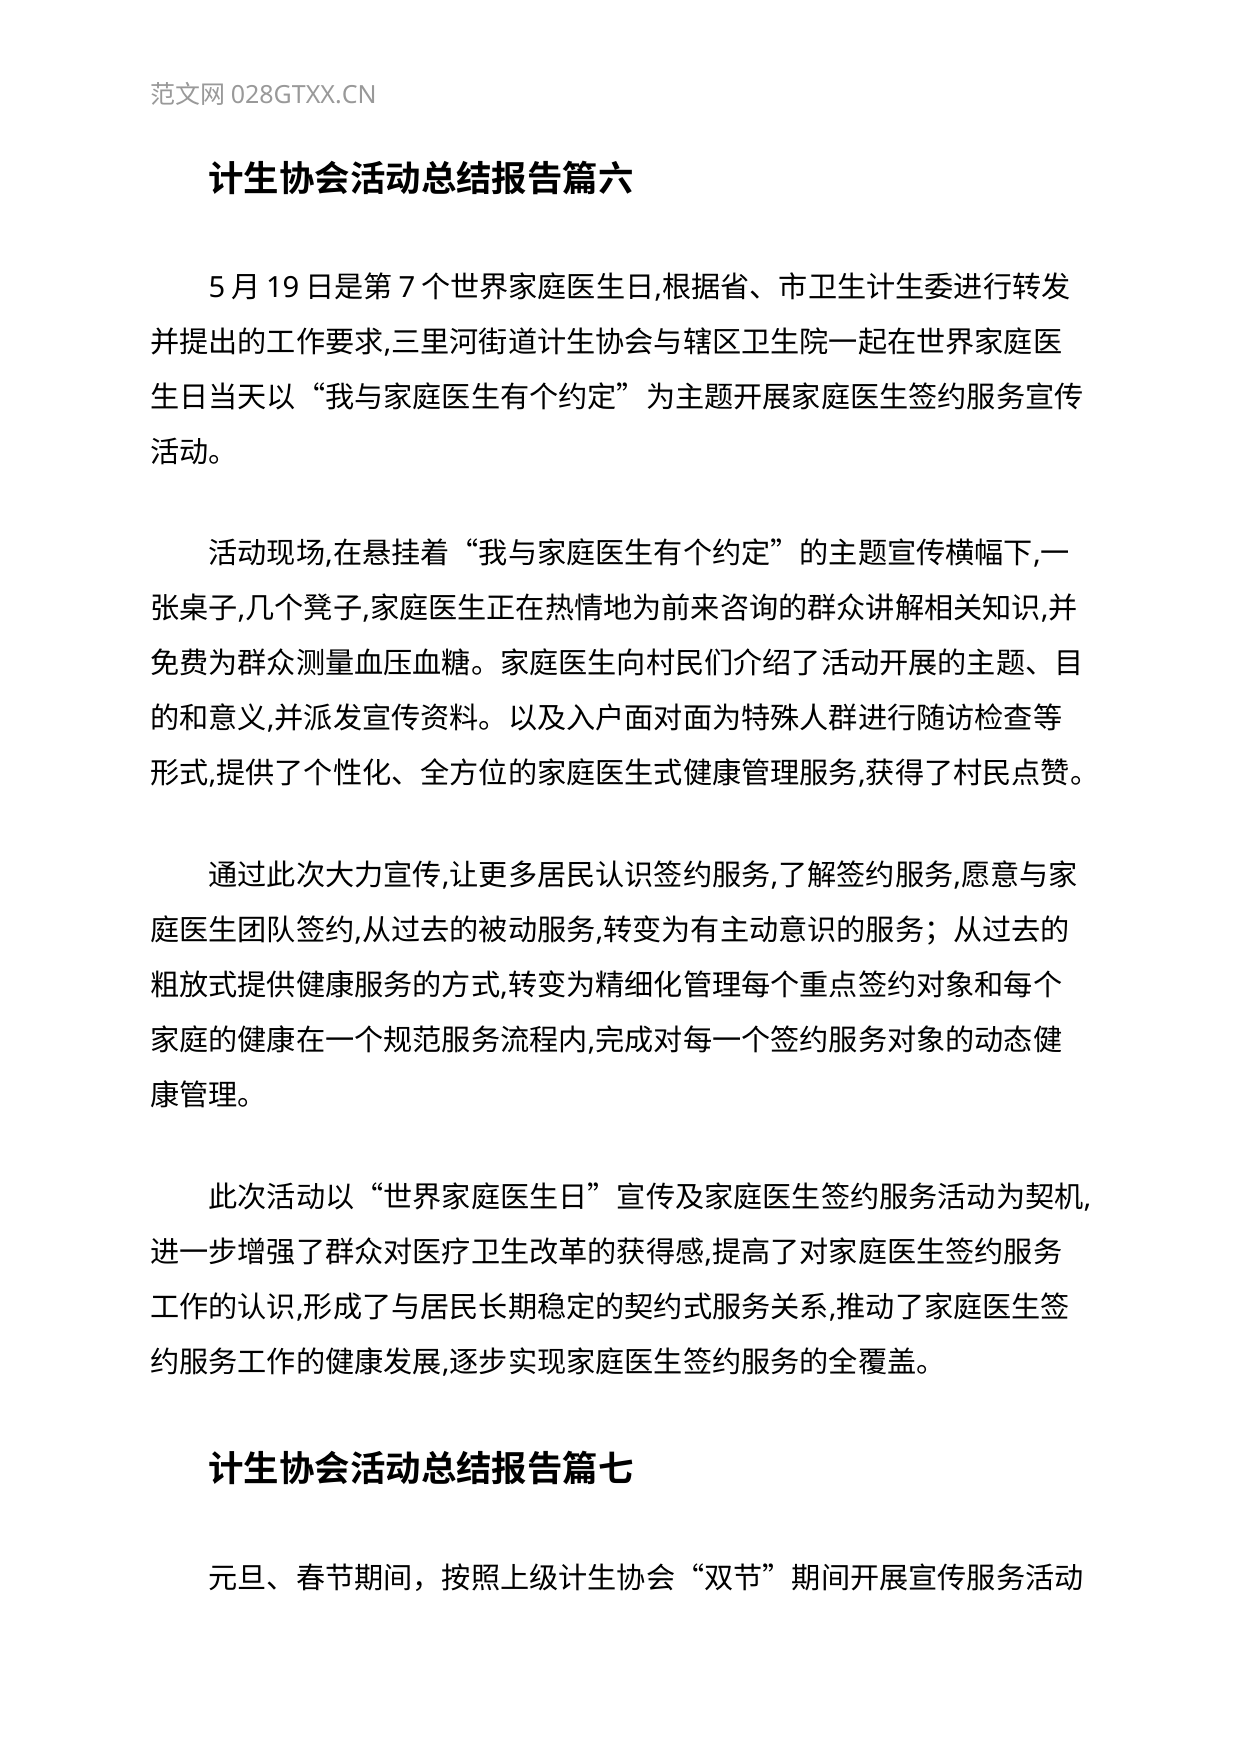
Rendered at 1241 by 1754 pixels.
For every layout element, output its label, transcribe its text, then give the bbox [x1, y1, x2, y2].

text 活动现场,在悬挂着“我与家庭医生有个约定”的主题宣传横幅下,一张桌子,几个凳子,家庭医生正在热情地为前来咨询的群众讲解相关知识,并免费为群众测量血压血糖。家庭医生向村民们介绍了活动开展的主题、目的和意义,并派发宣传资料。以及入户面对面为特殊人群进行随访检查等形式,提供了个性化、全方位的家庭医生式健康管理服务,获得了村民点赞。 [150, 530, 1090, 792]
text 计生协会活动总结报告篇七 [150, 1441, 1090, 1492]
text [150, 1554, 1090, 1596]
text 通过此次大力宣传,让更多居民认识签约服务,了解签约服务,愿意与家庭医生团队签约,从过去的被动服务,转变为有主动意识的服务；从过去的粗放式提供健康服务的方式,转变为精细化管理每个重点签约对象和每个家庭的健康在一个规范服务流程内,完成对每一个签约服务对象的动态健康管理。 [150, 852, 1090, 1114]
text 此次活动以“世界家庭医生日”宣传及家庭医生签约服务活动为契机,进一步增强了群众对医疗卫生改革的获得感,提高了对家庭医生签约服务工作的认识,形成了与居民长期稳定的契约式服务关系,推动了家庭医生签约服务工作的健康发展,逐步实现家庭医生签约服务的全覆盖。 [150, 1174, 1090, 1381]
text 计生协会活动总结报告篇六 [150, 150, 1090, 201]
text 5月19日是第7个世界家庭医生日,根据省、市卫生计生委进行转发并提出的工作要求,三里河街道计生协会与辖区卫生院一起在世界家庭医生日当天以“我与家庭医生有个约定”为主题开展家庭医生签约服务宣传活动。 [150, 263, 1090, 471]
